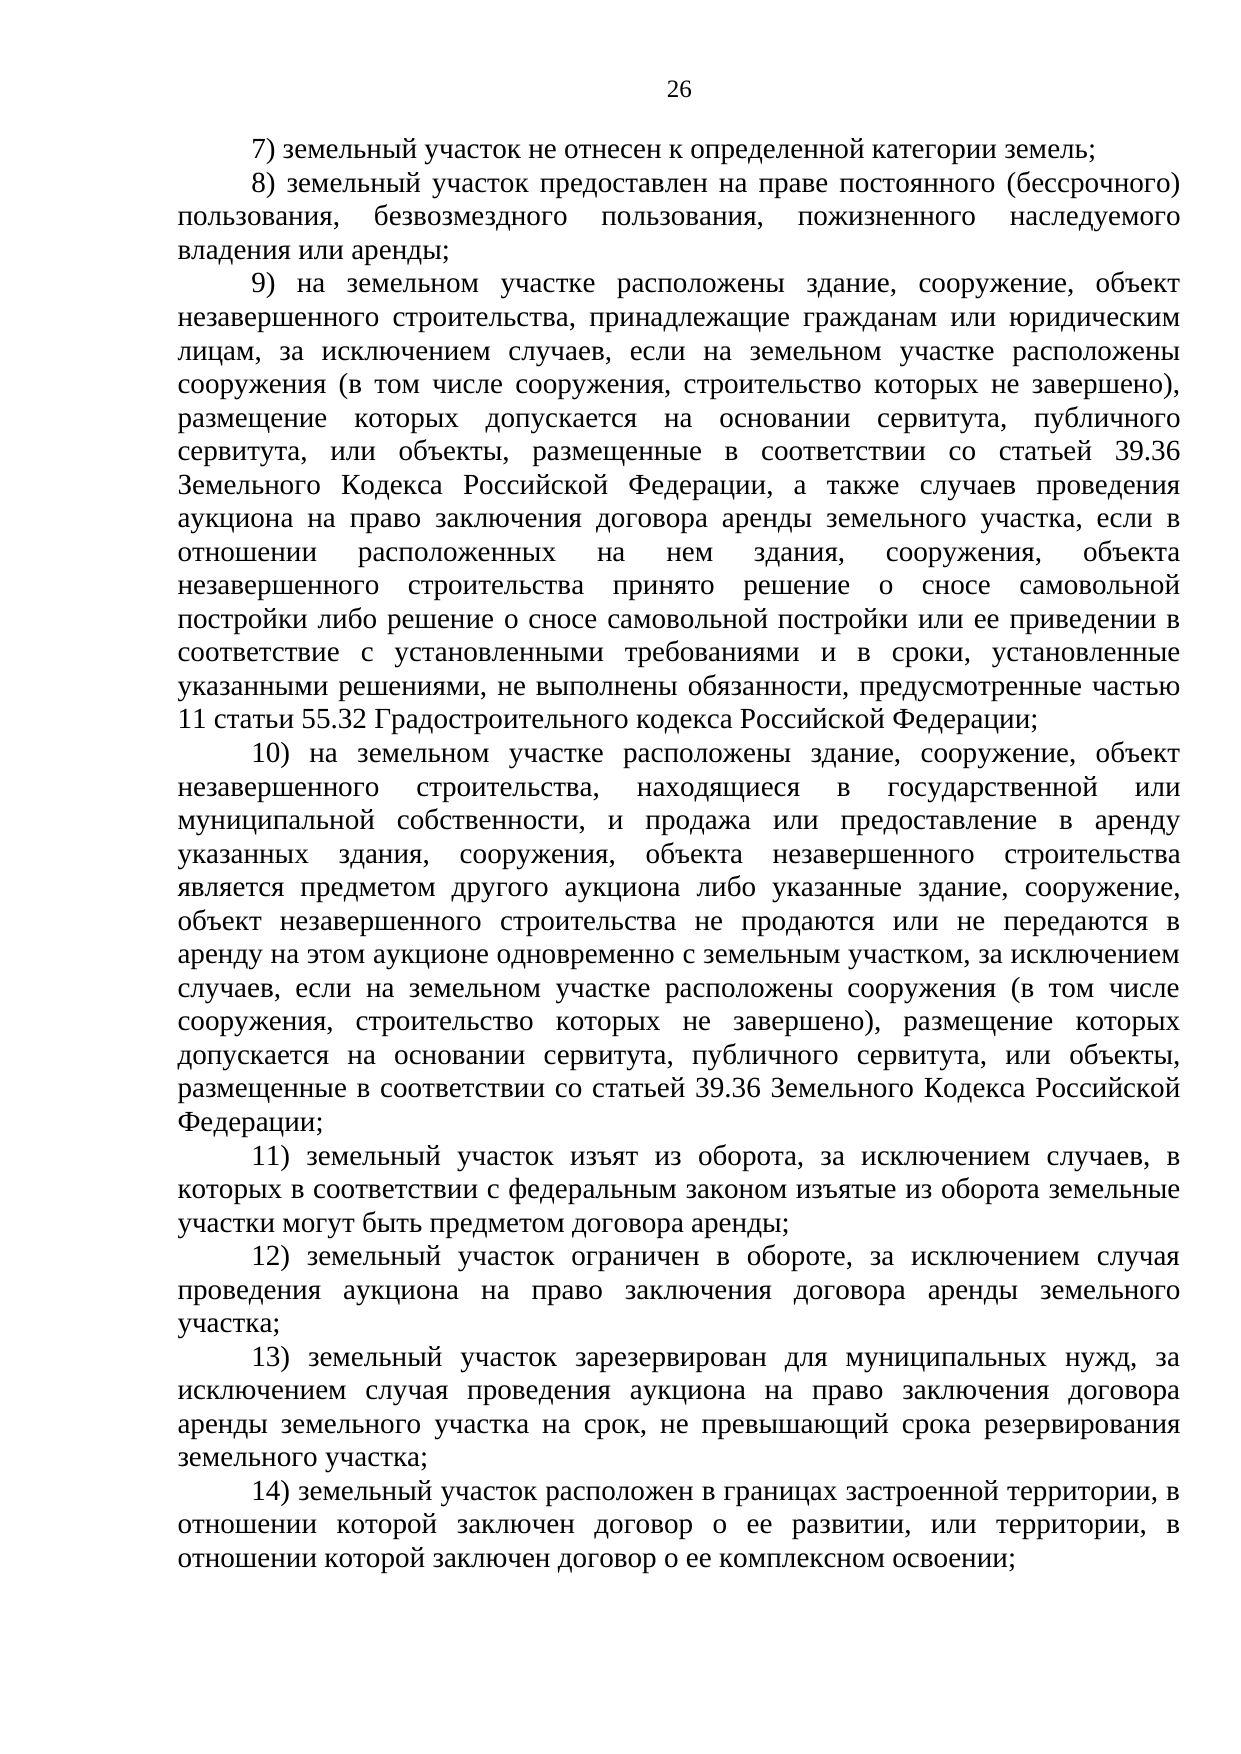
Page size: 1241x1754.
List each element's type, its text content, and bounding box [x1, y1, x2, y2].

text 9) на земельном участке расположены здание, сооружение, объект незавершенного строительства, принадлежащие гражданам или юридическим лицам, за исключением случаев, если на земельном участке расположены сооружения (в том числе сооружения, строительство которых не завершено), размещение которых допускается на основании сервитута, публичного сервитута, или объекты, размещенные в соответствии со статьей 39.36 Земельного Кодекса Российской Федерации, а также случаев проведения аукциона на право заключения договора аренды земельного участка, если в отношении расположенных на нем здания, сооружения, объекта незавершенного строительства принято решение о сносе самовольной постройки либо решение о сносе самовольной постройки или ее приведении в соответствие с установленными требованиями и в сроки, установленные указанными решениями, не выполнены обязанности, предусмотренные частью 11 статьи 55.32 Градостроительного кодекса Российской Федерации; [177, 266, 1181, 735]
text 10) на земельном участке расположены здание, сооружение, объект незавершенного строительства, находящиеся в государственной или муниципальной собственности, и продажа или предоставление в аренду указанных здания, сооружения, объекта незавершенного строительства является предметом другого аукциона либо указанные здание, сооружение, объект незавершенного строительства не продаются или не передаются в аренду на этом аукционе одновременно с земельным участком, за исключением случаев, если на земельном участке расположены сооружения (в том числе сооружения, строительство которых не завершено), размещение которых допускается на основании сервитута, публичного сервитута, или объекты, размещенные в соответствии со статьей 39.36 Земельного Кодекса Российской Федерации; [177, 735, 1181, 1138]
text 11) земельный участок изъят из оборота, за исключением случаев, в которых в соответствии с федеральным законом изъятые из оборота земельные участки могут быть предметом договора аренды; [177, 1138, 1181, 1238]
text 8) земельный участок предоставлен на праве постоянного (бессрочного) пользования, безвозмездного пользования, пожизненного наследуемого владения или аренды; [177, 165, 1181, 266]
text 13) земельный участок зарезервирован для муниципальных нужд, за исключением случая проведения аукциона на право заключения договора аренды земельного участка на срок, не превышающий срока резервирования земельного участка; [177, 1339, 1181, 1473]
text 7) земельный участок не отнесен к определенной категории земель; [177, 131, 1181, 165]
text 12) земельный участок ограничен в обороте, за исключением случая проведения аукциона на право заключения договора аренды земельного участка; [177, 1238, 1181, 1339]
text 14) земельный участок расположен в границах застроенной территории, в отношении которой заключен договор о ее развитии, или территории, в отношении которой заключен договор о ее комплексном освоении; [177, 1473, 1181, 1574]
